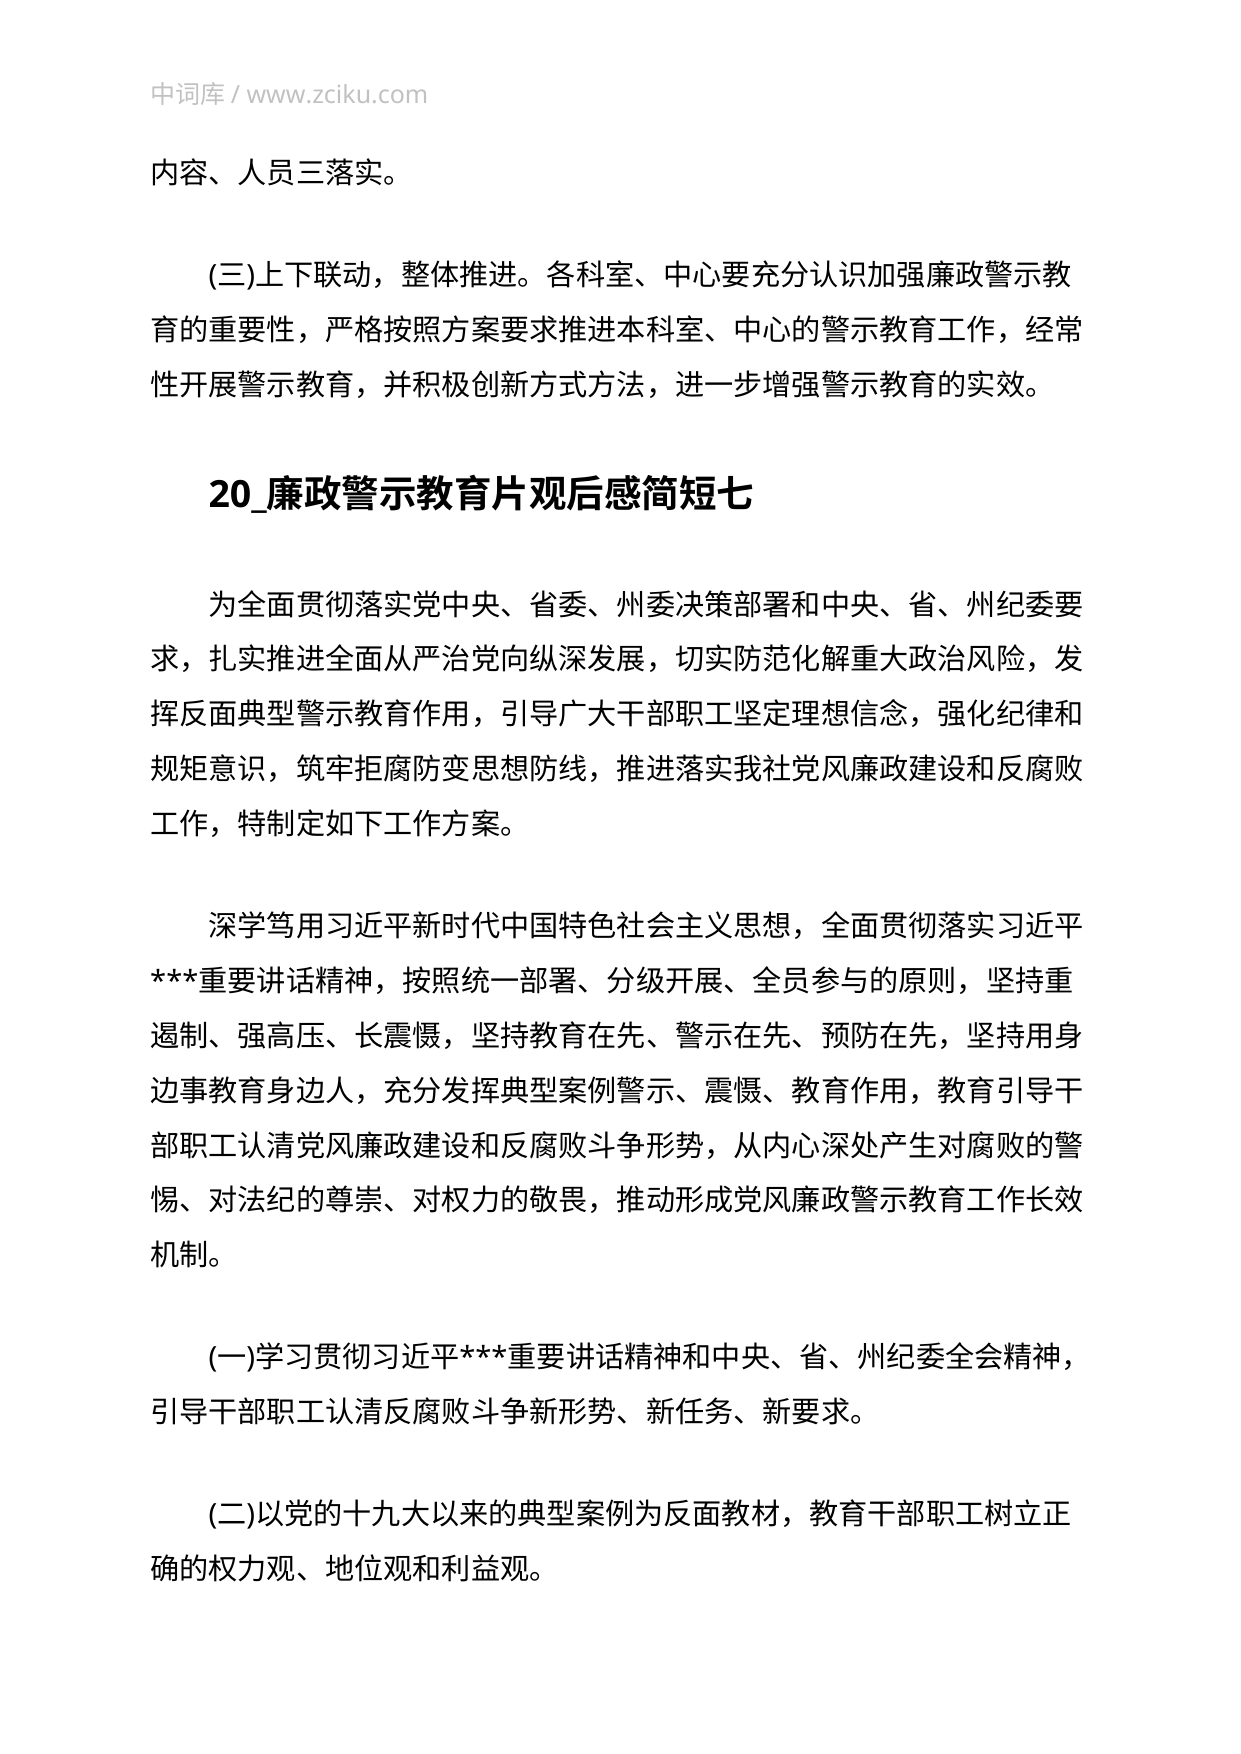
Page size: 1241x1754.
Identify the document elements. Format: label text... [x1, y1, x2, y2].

text (三)上下联动，整体推进。各科室、中心要充分认识加强廉政警示教育的重要性，严格按照方案要求推进本科室、中心的警示教育工作，经常性开展警示教育，并积极创新方式方法，进一步增强警示教育的实效。 [150, 252, 1090, 404]
text 为全面贯彻落实党中央、省委、州委决策部署和中央、省、州纪委要求，扎实推进全面从严治党向纵深发展，切实防范化解重大政治风险，发挥反面典型警示教育作用，引导广大干部职工坚定理想信念，强化纪律和规矩意识，筑牢拒腐防变思想防线，推进落实我社党风廉政建设和反腐败工作，特制定如下工作方案。 [150, 581, 1090, 843]
text 深学笃用习近平新时代中国特色社会主义思想，全面贯彻落实习近平***重要讲话精神，按照统一部署、分级开展、全员参与的原则，坚持重遏制、强高压、长震慑，坚持教育在先、警示在先、预防在先，坚持用身边事教育身边人，充分发挥典型案例警示、震慑、教育作用，教育引导干部职工认清党风廉政建设和反腐败斗争形势，从内心深处产生对腐败的警惕、对法纪的尊崇、对权力的敬畏，推动形成党风廉政警示教育工作长效机制。 [150, 902, 1090, 1274]
text (一)学习贯彻习近平***重要讲话精神和中央、省、州纪委全会精神，引导干部职工认清反腐败斗争新形势、新任务、新要求。 [150, 1334, 1090, 1431]
text 20_廉政警示教育片观后感简短七 [150, 463, 1090, 518]
text (二)以党的十九大以来的典型案例为反面教材，教育干部职工树立正确的权力观、地位观和利益观。 [150, 1490, 1090, 1588]
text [150, 150, 1090, 192]
